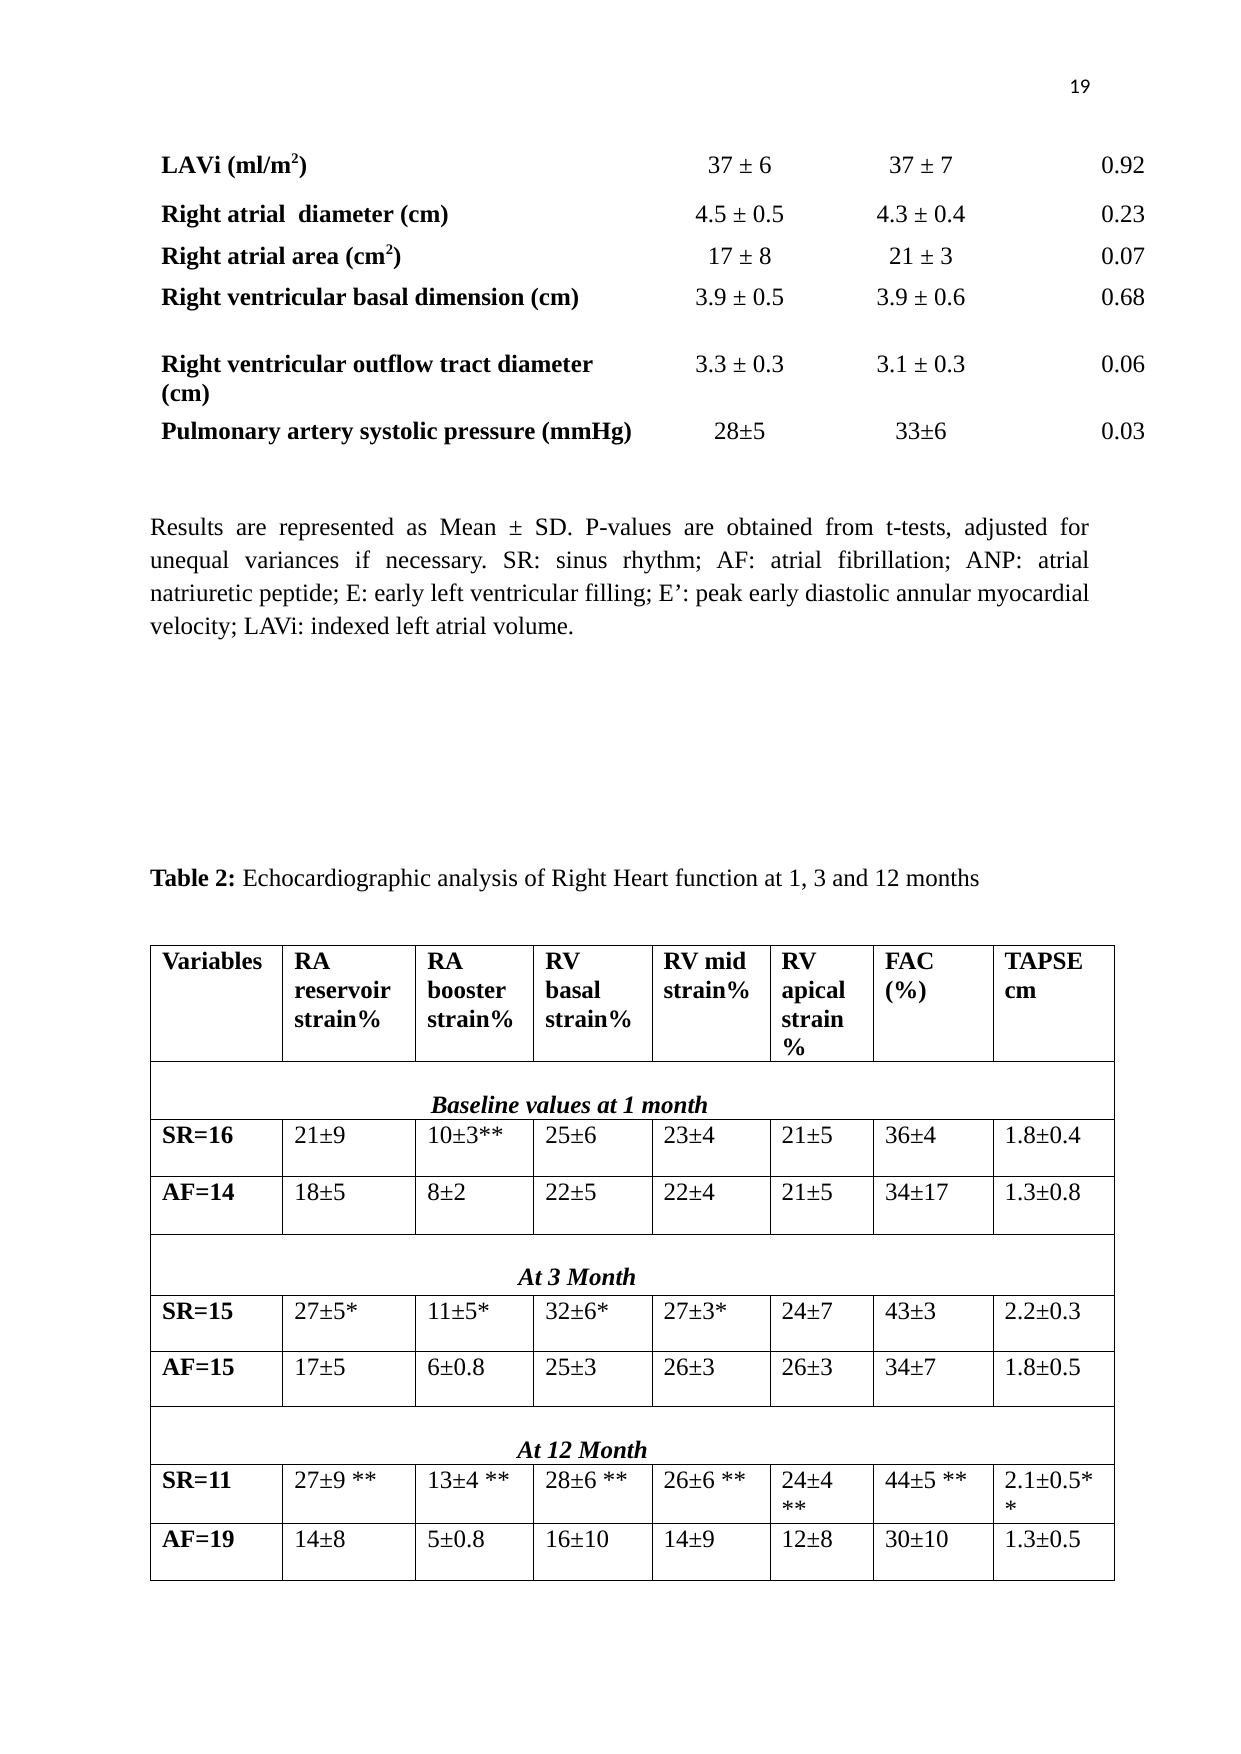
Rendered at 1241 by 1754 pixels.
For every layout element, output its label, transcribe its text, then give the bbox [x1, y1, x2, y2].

table_header TAPSE cm [994, 946, 1114, 1061]
table_cell 30±10 [874, 1524, 993, 1580]
table_cell 27±5* [283, 1296, 415, 1351]
table_cell Right atrial diameter (cm) [150, 200, 658, 241]
table_header RA reservoir strain% [283, 946, 415, 1061]
table_header FAC (%) [874, 946, 993, 1061]
table_cell 3.9 ± 0.6 [821, 282, 1021, 349]
table_cell SR=11 [151, 1465, 282, 1523]
table_cell 0.92 [1021, 150, 1225, 199]
table_cell 27±3* [653, 1296, 770, 1351]
table_cell 27±9 ** [283, 1465, 415, 1523]
table_cell 32±6* [534, 1296, 652, 1351]
table_cell 36±4 [874, 1120, 993, 1176]
table_cell 37 ± 6 [658, 150, 821, 199]
table_header RV mid strain% [653, 946, 770, 1061]
table_cell 34±7 [874, 1352, 993, 1406]
text Table 2: Echocardiographic analysis of Right Heart function at 1, 3 and 12 months [150, 863, 1090, 891]
table_cell 1.8±0.4 [994, 1120, 1114, 1176]
table_cell 43±3 [874, 1296, 993, 1351]
table_cell 0.68 [1021, 282, 1225, 349]
table_cell 22±4 [653, 1177, 770, 1233]
table_cell AF=19 [151, 1524, 282, 1580]
table_cell 23±4 [653, 1120, 770, 1176]
table_cell 26±6 ** [653, 1465, 770, 1523]
table_cell 14±8 [283, 1524, 415, 1580]
table_cell 1.3±0.5 [994, 1524, 1114, 1580]
table_cell SR=15 [151, 1296, 282, 1351]
table_cell 2.1±0.5** [994, 1465, 1114, 1523]
table_cell 1.8±0.5 [994, 1352, 1114, 1406]
table_cell 3.9 ± 0.5 [658, 282, 821, 349]
table_cell 44±5 ** [874, 1465, 993, 1523]
table_cell Right atrial area (cm2) [150, 241, 658, 282]
table_cell LAVi (ml/m2) [150, 150, 658, 199]
table_header RV apical strain% [771, 946, 873, 1061]
table_cell Pulmonary artery systolic pressure (mmHg) [150, 416, 658, 483]
table_cell 22±5 [534, 1177, 652, 1233]
table_cell 14±9 [653, 1524, 770, 1580]
table_cell 10±3** [416, 1120, 533, 1176]
table_cell 24±7 [771, 1296, 873, 1351]
table_cell 33±6 [821, 416, 1021, 483]
table_cell 3.1 ± 0.3 [821, 349, 1021, 416]
table_cell Right ventricular basal dimension (cm) [150, 282, 658, 349]
table_header RA booster strain% [416, 946, 533, 1061]
table_cell 5±0.8 [416, 1524, 533, 1580]
table_cell 16±10 [534, 1524, 652, 1580]
table_cell Right ventricular outflow tract diameter (cm) [150, 349, 658, 416]
table_cell 25±3 [534, 1352, 652, 1406]
table_cell 18±5 [283, 1177, 415, 1233]
table_cell 26±3 [771, 1352, 873, 1406]
table_cell 26±3 [653, 1352, 770, 1406]
table_cell 0.23 [1021, 200, 1225, 241]
table_cell 17 ± 8 [658, 241, 821, 282]
table_cell 37 ± 7 [821, 150, 1021, 199]
table_header RV basal strain% [534, 946, 652, 1061]
table_cell 21±5 [771, 1120, 873, 1176]
text Results are represented as Mean ± SD. P-values are obtained from t-tests, adjusted for unequal variances if necessary. SR: sinus rhythm; AF: atrial fibrillation; ANP: atrial natriuretic peptide; E: early left ventricular filling; E’: peak early diastolic annular myocardial velocity; LAVi: indexed left atrial volume. [150, 512, 1090, 640]
table_cell Baseline values at 1 month [151, 1062, 1114, 1119]
table_cell 25±6 [534, 1120, 652, 1176]
table_cell 11±5* [416, 1296, 533, 1351]
table_cell 2.2±0.3 [994, 1296, 1114, 1351]
table_cell 21±9 [283, 1120, 415, 1176]
table_cell AF=14 [151, 1177, 282, 1233]
table_cell 0.07 [1021, 241, 1225, 282]
table_cell 24±4 ** [771, 1465, 873, 1523]
table_cell AF=15 [151, 1352, 282, 1406]
table_cell 34±17 [874, 1177, 993, 1233]
table_cell 6±0.8 [416, 1352, 533, 1406]
table_cell 28±6 ** [534, 1465, 652, 1523]
table_cell 28±5 [658, 416, 821, 483]
table_cell 17±5 [283, 1352, 415, 1406]
table_cell 13±4 ** [416, 1465, 533, 1523]
table_cell 4.5 ± 0.5 [658, 200, 821, 241]
table_cell At 12 Month [151, 1407, 1114, 1464]
table_cell 4.3 ± 0.4 [821, 200, 1021, 241]
table_cell 21 ± 3 [821, 241, 1021, 282]
table_cell At 3 Month [151, 1235, 1114, 1295]
table_cell 0.03 [1021, 416, 1225, 483]
table_cell 8±2 [416, 1177, 533, 1233]
table_cell 12±8 [771, 1524, 873, 1580]
table_cell 0.06 [1021, 349, 1225, 416]
table_cell SR=16 [151, 1120, 282, 1176]
table_header Variables [151, 946, 282, 1061]
table_cell 1.3±0.8 [994, 1177, 1114, 1233]
table_cell 3.3 ± 0.3 [658, 349, 821, 416]
table_cell 21±5 [771, 1177, 873, 1233]
